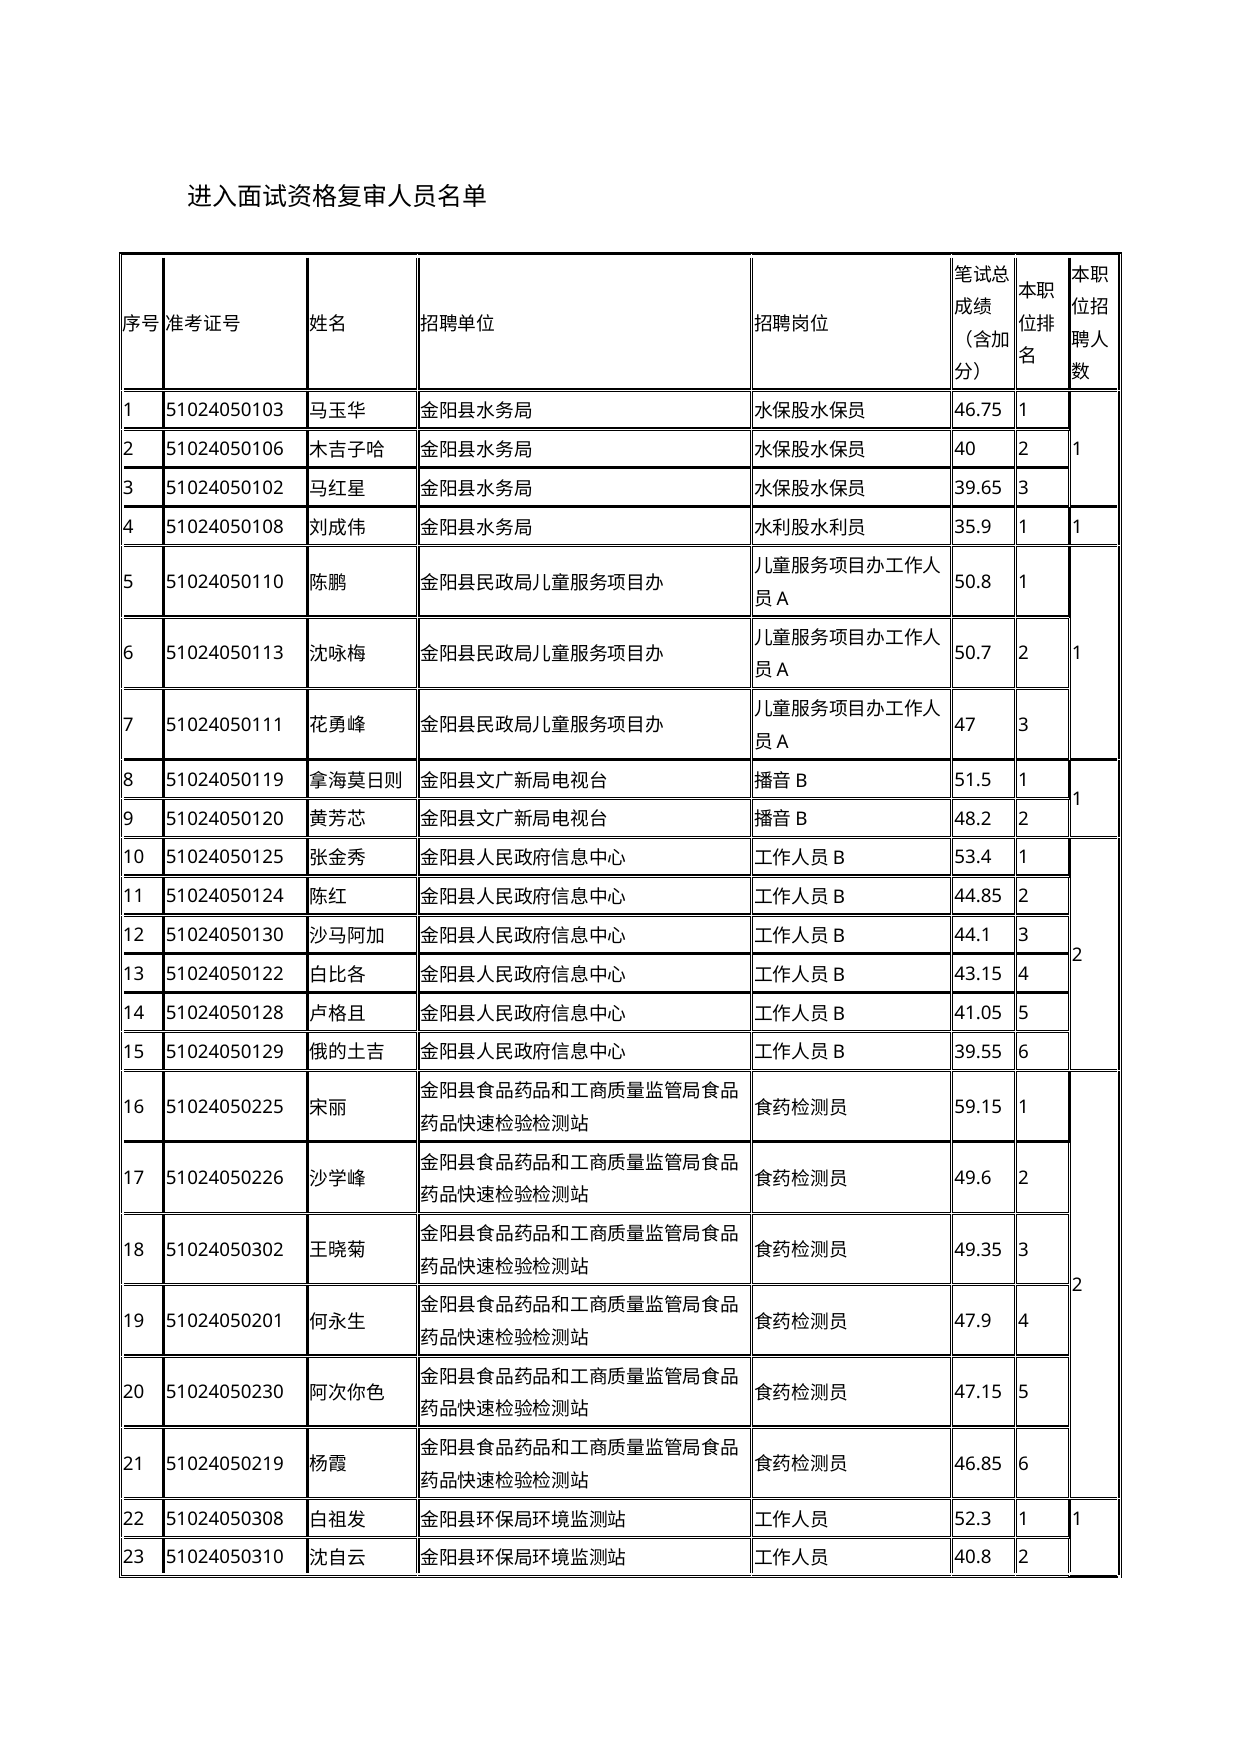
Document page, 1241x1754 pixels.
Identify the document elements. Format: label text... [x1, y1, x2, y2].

table_cell 金阳县食品药品和工商质量监管局食品药品快速检验检测站 [420, 1072, 750, 1140]
table_cell 2 [1017, 800, 1068, 836]
table_cell 59.15 [953, 1072, 1014, 1140]
table_cell 播音B [753, 800, 950, 836]
table_cell 52.3 [953, 1500, 1014, 1536]
table_cell 51024050108 [165, 508, 306, 544]
table_cell 3 [1017, 690, 1068, 758]
table_cell 水利股水利员 [753, 508, 950, 544]
table_cell 46.75 [953, 392, 1014, 427]
table_cell 1 [1017, 508, 1068, 544]
table_cell 马红星 [309, 469, 416, 505]
table_cell 12 [122, 913, 162, 952]
table_cell 51024050225 [165, 1072, 306, 1140]
table_cell 49.6 [953, 1143, 1014, 1211]
table_header 序号 [122, 255, 163, 388]
table_cell 沈咏梅 [309, 619, 416, 686]
table_cell 食药检测员 [753, 1358, 950, 1425]
text 进入面试资格复审人员名单 [187, 162, 1053, 227]
table_cell 15 [120, 1030, 163, 1069]
table_cell 51024050124 [165, 878, 306, 913]
table_cell 8 [120, 758, 162, 797]
table_cell 4 [1017, 955, 1068, 991]
table_cell 51024050310 [163, 1539, 307, 1574]
table_cell 16 [120, 1069, 163, 1140]
table_cell 金阳县人民政府信息中心 [420, 1033, 750, 1069]
table_cell 食药检测员 [753, 1215, 950, 1283]
table_cell 3 [1017, 469, 1068, 505]
table_header 招聘岗位 [752, 255, 952, 388]
table_cell 9 [120, 797, 163, 836]
table_cell 1 [1017, 1072, 1068, 1140]
table_cell 金阳县食品药品和工商质量监管局食品药品快速检验检测站 [420, 1286, 750, 1354]
table_cell 金阳县人民政府信息中心 [420, 917, 750, 952]
table_cell 金阳县食品药品和工商质量监管局食品药品快速检验检测站 [420, 1215, 750, 1283]
table_cell 17 [122, 1140, 162, 1211]
table_cell 阿次你色 [309, 1358, 416, 1425]
table_cell 1 [1069, 544, 1120, 758]
table_cell 23 [120, 1536, 163, 1574]
table_cell 39.55 [953, 1033, 1014, 1069]
table_cell 4 [122, 505, 162, 544]
table_cell 1 [1017, 1500, 1068, 1536]
table_cell 张金秀 [309, 839, 416, 874]
table_cell 金阳县食品药品和工商质量监管局食品药品快速检验检测站 [420, 1429, 750, 1497]
table_cell 5 [1017, 994, 1068, 1030]
table_cell 3 [122, 466, 162, 505]
table_cell 41.05 [953, 994, 1014, 1030]
table_cell 木吉子哈 [309, 431, 416, 466]
table_cell 陈红 [309, 878, 416, 913]
table_cell 儿童服务项目办工作人员A [753, 690, 950, 758]
table_cell 51024050111 [165, 690, 306, 758]
table_cell 金阳县食品药品和工商质量监管局食品药品快速检验检测站 [420, 1143, 750, 1211]
table_cell 食药检测员 [753, 1429, 950, 1497]
table_cell 拿海莫日则 [309, 761, 416, 797]
table_cell 47.15 [953, 1358, 1014, 1425]
table_cell 7 [122, 686, 162, 758]
table_cell 工作人员B [753, 917, 950, 952]
table_cell 51024050122 [165, 955, 306, 991]
table_cell 何永生 [309, 1286, 416, 1354]
table_cell 工作人员B [753, 994, 950, 1030]
table_cell 51024050119 [165, 761, 306, 797]
table_cell 3 [1017, 1215, 1068, 1283]
table_cell 1 [1017, 547, 1068, 615]
table_cell 46.85 [953, 1429, 1014, 1497]
table_cell 金阳县人民政府信息中心 [420, 994, 750, 1030]
table_cell 沙马阿加 [309, 917, 416, 952]
table_cell 6 [1017, 1429, 1068, 1497]
table_cell 44.1 [953, 917, 1014, 952]
table_cell 51024050103 [165, 392, 306, 427]
table_cell 47.9 [953, 1286, 1014, 1354]
table_cell 工作人员B [753, 878, 950, 913]
table_cell 1 [122, 388, 162, 427]
table_cell 43.15 [953, 955, 1014, 991]
table_cell 工作人员B [753, 955, 950, 991]
table_cell 51024050110 [165, 547, 306, 615]
table_cell 杨霞 [309, 1429, 416, 1497]
table_cell 4 [1017, 1286, 1068, 1354]
table_cell 35.9 [953, 508, 1014, 544]
table_cell 1 [1071, 758, 1120, 836]
table_cell 卢格且 [309, 994, 416, 1030]
table_cell 13 [122, 952, 162, 991]
table_cell 3 [1017, 917, 1068, 952]
table_cell 金阳县环保局环境监测站 [420, 1500, 750, 1536]
table_cell 19 [120, 1283, 163, 1354]
table_cell 11 [122, 874, 162, 913]
table_header 准考证号 [163, 255, 307, 388]
table_cell 2 [1017, 619, 1068, 686]
table_cell 工作人员B [753, 839, 950, 874]
table_cell 51024050120 [165, 800, 306, 836]
table_cell 51024050302 [165, 1215, 306, 1283]
table_cell 金阳县水务局 [420, 469, 750, 505]
table_cell 金阳县文广新局电视台 [420, 800, 750, 836]
table_cell 王晓菊 [309, 1215, 416, 1283]
table_cell 工作人员B [753, 1033, 950, 1069]
table_cell 白祖发 [309, 1500, 416, 1536]
table_cell 2 [1069, 1069, 1120, 1497]
table_cell 金阳县水务局 [420, 431, 750, 466]
table_cell 沈自云 [307, 1536, 418, 1574]
table_cell 花勇峰 [309, 690, 416, 758]
table_cell 51024050219 [165, 1429, 306, 1497]
table_cell 金阳县水务局 [420, 508, 750, 544]
table_cell 2 [122, 427, 162, 466]
table_cell 22 [120, 1497, 163, 1536]
table_cell 50.8 [953, 547, 1014, 615]
table_cell 5 [1017, 1358, 1068, 1425]
table_cell 水保股水保员 [753, 431, 950, 466]
table_cell 食药检测员 [753, 1286, 950, 1354]
table_header 姓名 [307, 254, 418, 388]
table_cell 14 [122, 991, 162, 1030]
table_cell 21 [122, 1425, 162, 1497]
table_cell 宋丽 [309, 1072, 416, 1140]
table_cell 金阳县环保局环境监测站 [418, 1539, 752, 1574]
table_cell 5 [120, 544, 163, 615]
table_cell 1 [1017, 761, 1068, 797]
table_cell 40.8 [952, 1539, 1016, 1574]
table_cell 沙学峰 [309, 1143, 416, 1211]
table_cell 金阳县民政局儿童服务项目办 [420, 690, 750, 758]
table_cell 水保股水保员 [753, 469, 950, 505]
table_cell 1 [1017, 392, 1068, 427]
table_cell 播音B [753, 761, 950, 797]
table_cell 51024050230 [165, 1358, 306, 1425]
table_cell 51024050125 [165, 839, 306, 874]
table_cell 49.35 [953, 1215, 1014, 1283]
table_cell 工作人员 [753, 1500, 950, 1536]
table_cell 白比各 [309, 955, 416, 991]
table_cell 金阳县人民政府信息中心 [420, 839, 750, 874]
table_cell 44.85 [953, 878, 1014, 913]
table_cell 39.65 [953, 469, 1014, 505]
table_cell 1 [1071, 388, 1119, 505]
table_cell 51.5 [953, 761, 1014, 797]
table_cell 金阳县人民政府信息中心 [420, 878, 750, 913]
table_cell 2 [1017, 431, 1068, 466]
table_cell 51024050308 [165, 1500, 306, 1536]
table_cell 10 [120, 836, 163, 874]
table_cell 2 [1017, 878, 1068, 913]
table_cell 陈鹏 [309, 547, 416, 615]
table_cell 1 [1069, 1497, 1120, 1574]
table_cell 51024050130 [165, 917, 306, 952]
table_cell 1 [1017, 839, 1068, 874]
table_cell 51024050102 [165, 469, 306, 505]
table_cell 20 [122, 1354, 162, 1425]
table_cell 金阳县民政局儿童服务项目办 [420, 547, 750, 615]
table_cell 47 [953, 690, 1014, 758]
table_cell 金阳县文广新局电视台 [420, 761, 750, 797]
table_cell 金阳县水务局 [420, 392, 750, 427]
table_cell 50.7 [953, 619, 1014, 686]
table_cell 51024050129 [165, 1033, 306, 1069]
table_cell 马玉华 [309, 392, 416, 427]
table_cell 食药检测员 [753, 1143, 950, 1211]
table_cell 刘成伟 [309, 508, 416, 544]
table_cell 18 [122, 1211, 162, 1283]
table_cell 黄芳芯 [309, 800, 416, 836]
table_cell 食药检测员 [753, 1072, 950, 1140]
table_header 本职位排名 [1016, 255, 1069, 388]
table_cell 51024050226 [165, 1143, 306, 1211]
table_cell 2 [1017, 1143, 1068, 1211]
table_cell 40 [953, 431, 1014, 466]
table_cell 6 [1017, 1033, 1068, 1069]
table_cell 1 [1071, 505, 1118, 544]
table_cell 2 [1069, 836, 1120, 1069]
table_cell 金阳县食品药品和工商质量监管局食品药品快速检验检测站 [420, 1358, 750, 1425]
table_cell 51024050106 [165, 431, 306, 466]
table_cell 金阳县人民政府信息中心 [420, 955, 750, 991]
table_cell 儿童服务项目办工作人员A [753, 547, 950, 615]
table_cell 53.4 [953, 839, 1014, 874]
table_cell 水保股水保员 [753, 392, 950, 427]
table_cell 51024050201 [165, 1286, 306, 1354]
table_cell 金阳县民政局儿童服务项目办 [420, 619, 750, 686]
table_header 招聘单位 [418, 255, 752, 388]
table_header 本职位招聘人数 [1069, 255, 1118, 388]
table_cell 俄的土吉 [309, 1033, 416, 1069]
table_header 笔试总成绩（含加分） [952, 255, 1016, 388]
table_cell 儿童服务项目办工作人员A [753, 619, 950, 686]
table_cell 51024050128 [165, 994, 306, 1030]
table_cell 2 [1016, 1539, 1069, 1574]
table_cell 工作人员 [752, 1539, 952, 1574]
table_cell 48.2 [953, 800, 1014, 836]
table_cell 51024050113 [165, 619, 306, 686]
table_cell 6 [122, 615, 162, 686]
